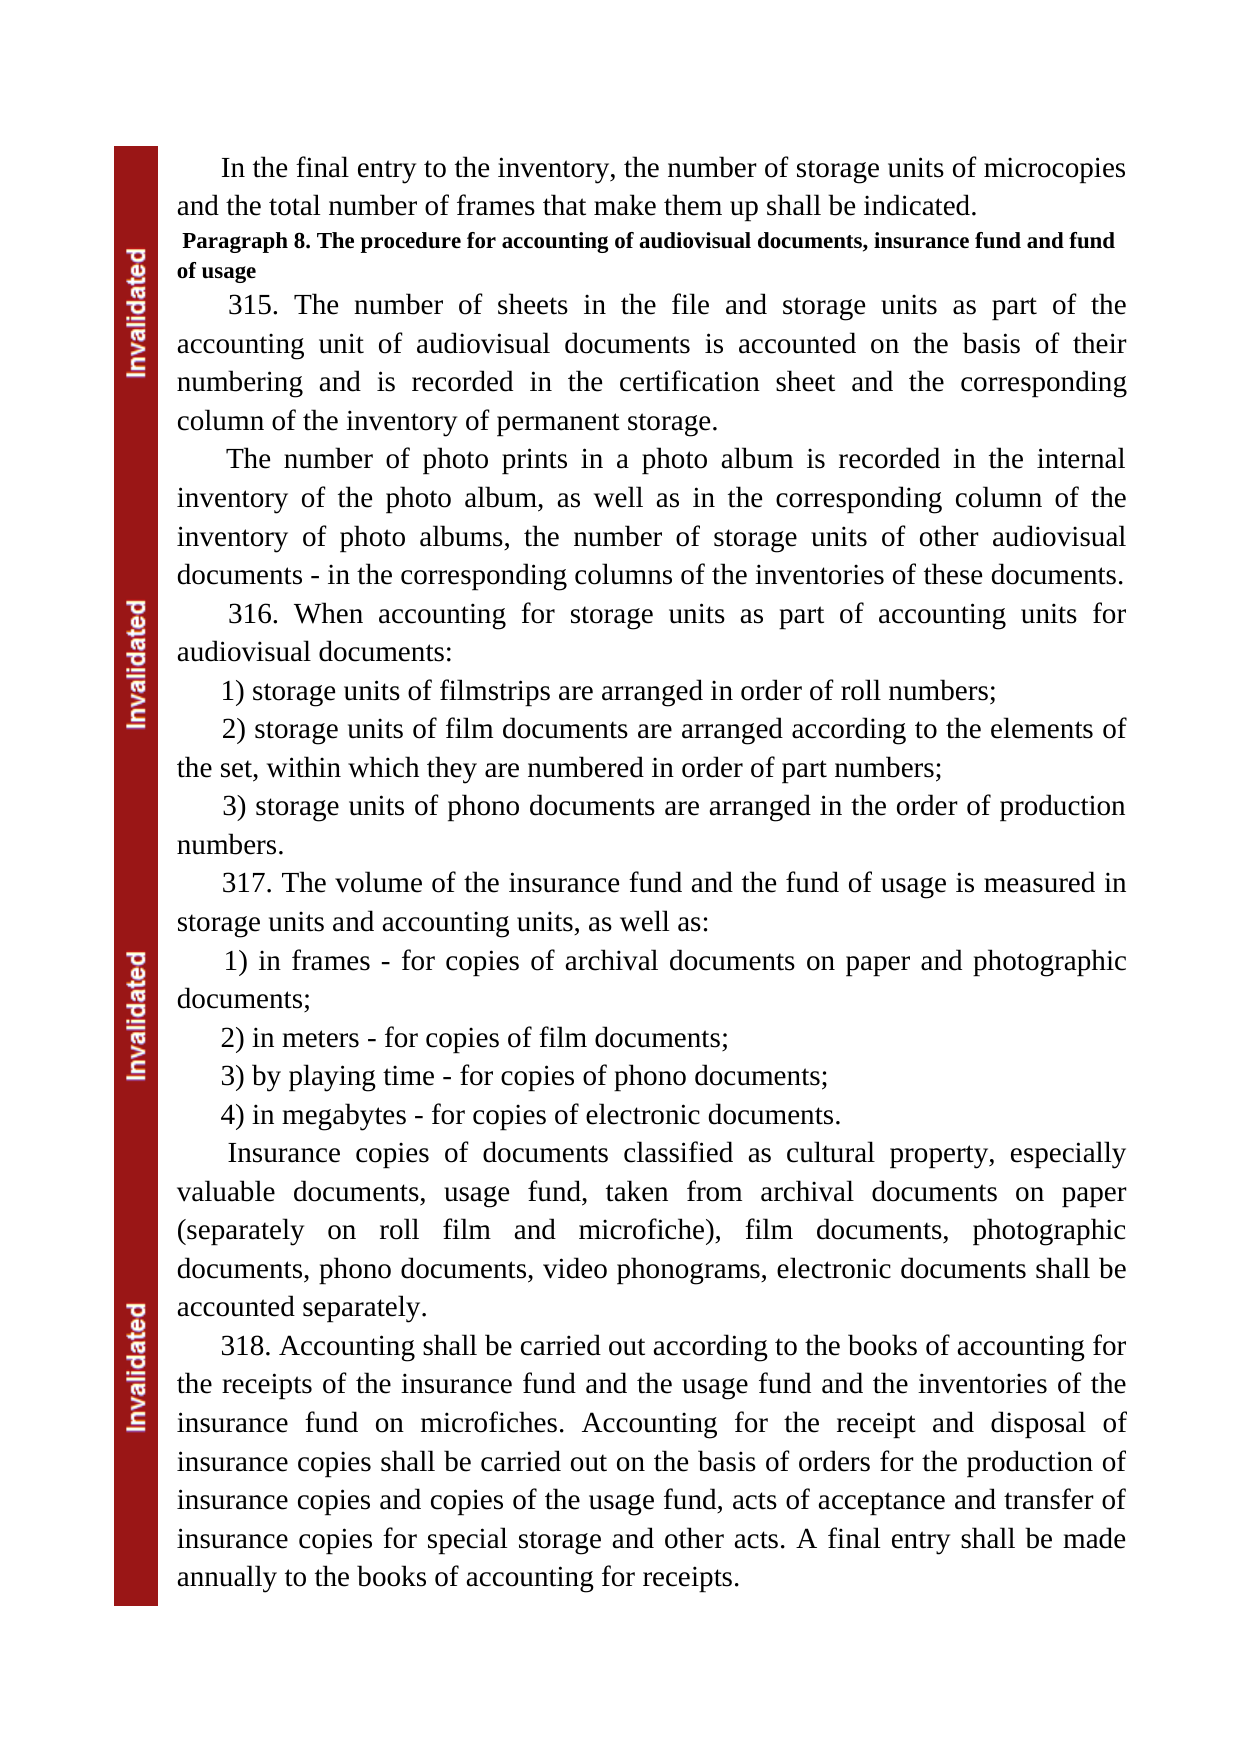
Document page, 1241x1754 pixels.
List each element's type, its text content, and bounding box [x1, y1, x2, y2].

picture [114, 668, 158, 673]
picture [114, 1323, 158, 1328]
text 1) storage units of filmstrips are arranged in order of roll numbers; [112, 673, 1128, 706]
picture [114, 861, 158, 866]
text 4) in megabytes - for copies of electronic documents. [112, 1097, 1128, 1130]
picture [114, 783, 158, 788]
text 2) in meters - for copies of film documents; [112, 1020, 1128, 1053]
picture [114, 1092, 158, 1097]
picture [114, 1130, 158, 1135]
text Paragraph 8. The procedure for accounting of audiovisual documents, insurance fund and fund of usage [112, 227, 1128, 284]
text 315. The number of sheets in the file and storage units as part of the accounting unit of audiovisual documents is accounted on the basis of their numbering and is recorded in the certification sheet and the corresponding column of the inventory of permanent storage. [112, 287, 1128, 437]
text In the final entry to the inventory, the number of storage units of microcopies and the total number of frames that make them up shall be indicated. [112, 150, 1128, 222]
text Insurance copies of documents classified as cultural property, especially valuable documents, usage fund, taken from archival documents on paper (separately on roll film and microfiche), film documents, photographic documents, phono documents, video phonograms, electronic documents shall be accounted separately. [112, 1135, 1128, 1323]
picture [114, 591, 158, 596]
text The number of photo prints in a photo album is recorded in the internal inventory of the photo album, as well as in the corresponding column of the inventory of photo albums, the number of storage units of other audiovisual documents - in the corresponding columns of the inventories of these documents. [112, 442, 1128, 591]
picture [114, 1015, 158, 1020]
picture [114, 437, 158, 442]
picture [114, 938, 158, 943]
picture [114, 222, 158, 227]
picture [114, 706, 158, 711]
text 318. Accounting shall be carried out according to the books of accounting for the receipts of the insurance fund and the usage fund and the inventories of the insurance fund on microfiches. Accounting for the receipt and disposal of insurance copies shall be carried out on the basis of orders for the production of insurance copies and copies of the usage fund, acts of acceptance and transfer of insurance copies for special storage and other acts. A final entry shall be made annually to the books of accounting for receipts. [112, 1328, 1128, 1593]
text 3) by playing time - for copies of phono documents; [112, 1058, 1128, 1092]
picture [114, 146, 158, 150]
text 1) in frames - for copies of archival documents on paper and photographic documents; [112, 943, 1128, 1015]
text 317. The volume of the insurance fund and the fund of usage is measured in storage units and accounting units, as well as: [112, 866, 1128, 938]
text 3) storage units of phono documents are arranged in the order of production numbers. [112, 788, 1128, 861]
text 316. When accounting for storage units as part of accounting units for audiovisual documents: [112, 596, 1128, 668]
picture [114, 1593, 158, 1606]
text 2) storage units of film documents are arranged according to the elements of the set, within which they are numbered in order of part numbers; [112, 711, 1128, 783]
picture [114, 1053, 158, 1058]
